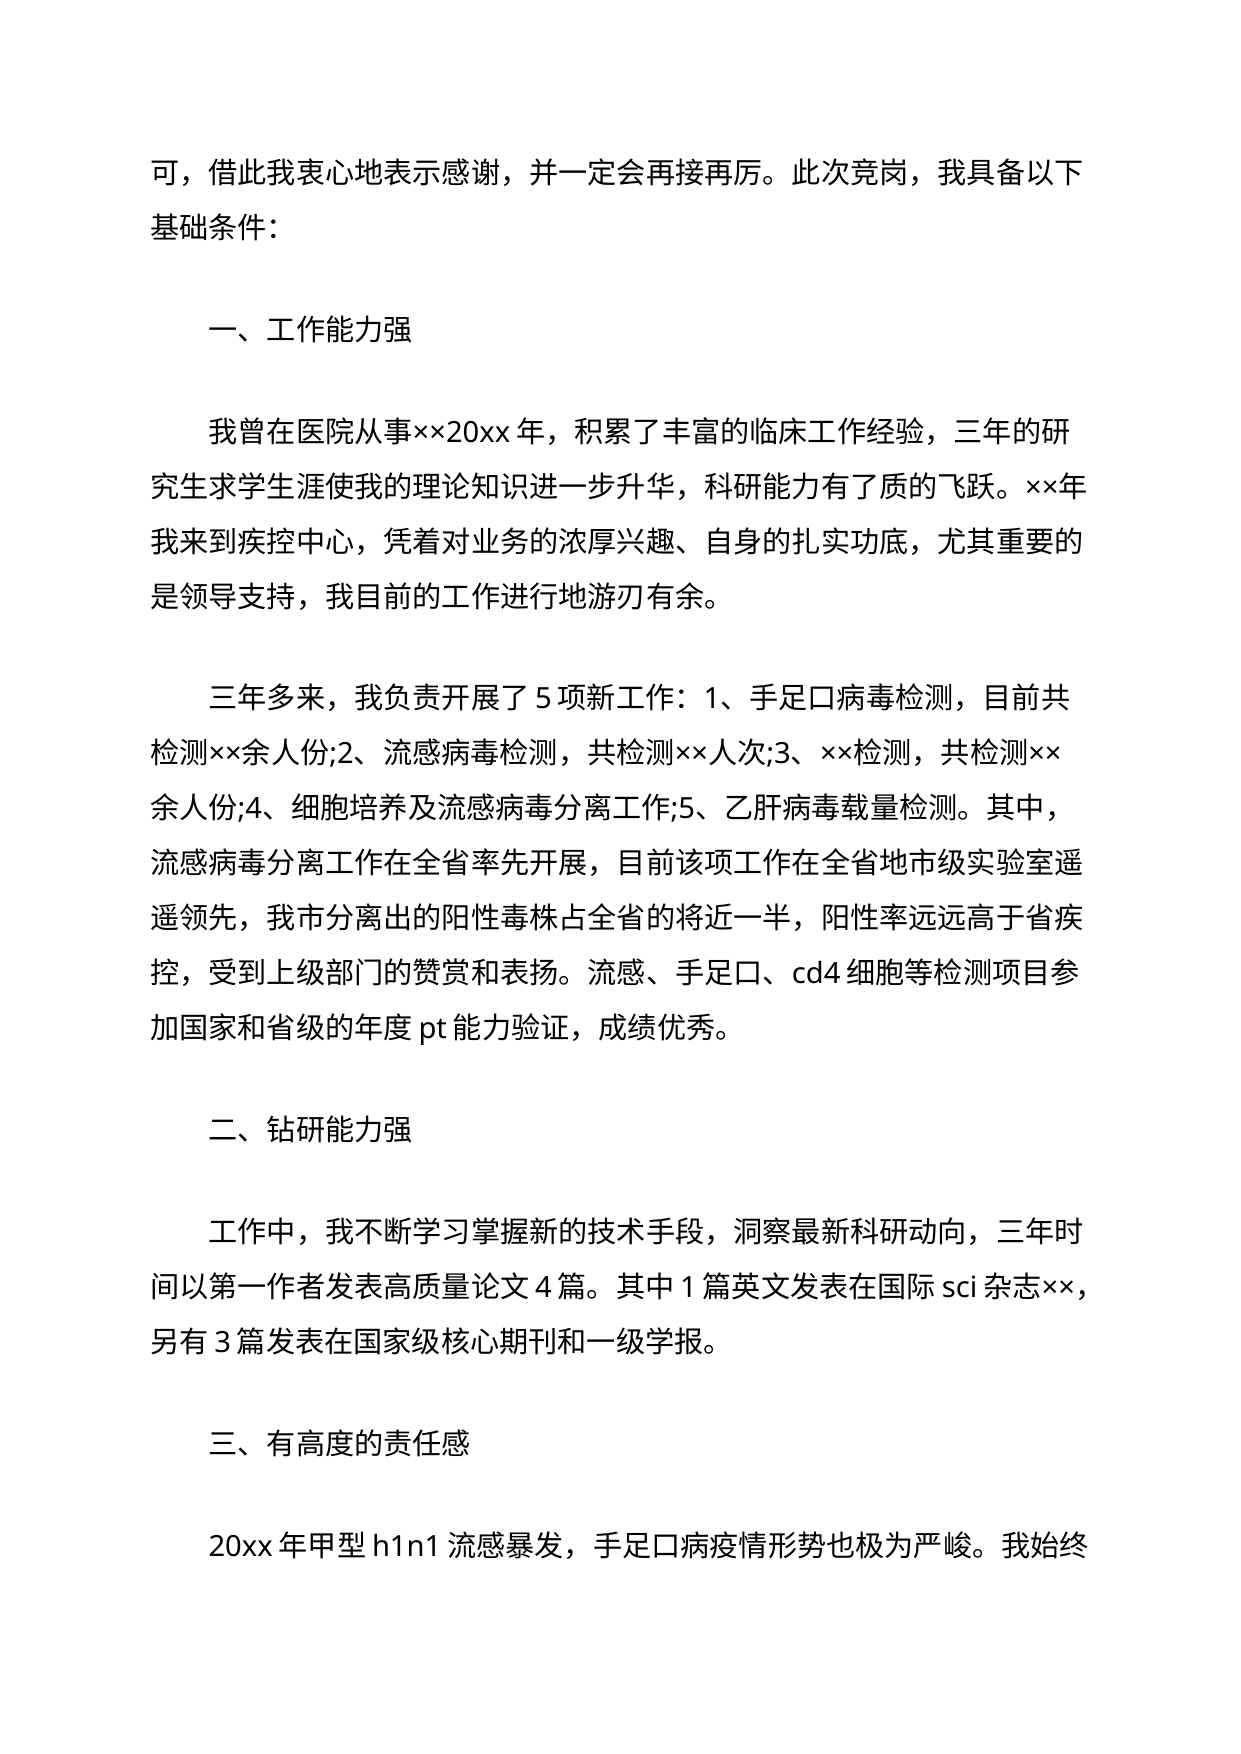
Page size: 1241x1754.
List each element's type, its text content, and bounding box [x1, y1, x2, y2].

text 工作中，我不断学习掌握新的技术手段，洞察最新科研动向，三年时间以第一作者发表高质量论文4篇。其中1篇英文发表在国际sci杂志××，另有3篇发表在国家级核心期刊和一级学报。 [150, 1209, 1090, 1361]
text 二、钻研能力强 [150, 1107, 1090, 1149]
text 三、有高度的责任感 [150, 1421, 1090, 1463]
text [150, 1522, 1090, 1565]
text 三年多来，我负责开展了5项新工作：1、手足口病毒检测，目前共检测××余人份;2、流感病毒检测，共检测××人次;3、××检测，共检测××余人份;4、细胞培养及流感病毒分离工作;5、乙肝病毒载量检测。其中，流感病毒分离工作在全省率先开展，目前该项工作在全省地市级实验室遥遥领先，我市分离出的阳性毒株占全省的将近一半，阳性率远远高于省疾控，受到上级部门的赞赏和表扬。流感、手足口、cd4细胞等检测项目参加国家和省级的年度pt能力验证，成绩优秀。 [150, 675, 1090, 1047]
text 我曾在医院从事××20xx年，积累了丰富的临床工作经验，三年的研究生求学生涯使我的理论知识进一步升华，科研能力有了质的飞跃。××年我来到疾控中心，凭着对业务的浓厚兴趣、自身的扎实功底，尤其重要的是领导支持，我目前的工作进行地游刃有余。 [150, 408, 1090, 616]
text 一、工作能力强 [150, 307, 1090, 349]
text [150, 150, 1090, 247]
